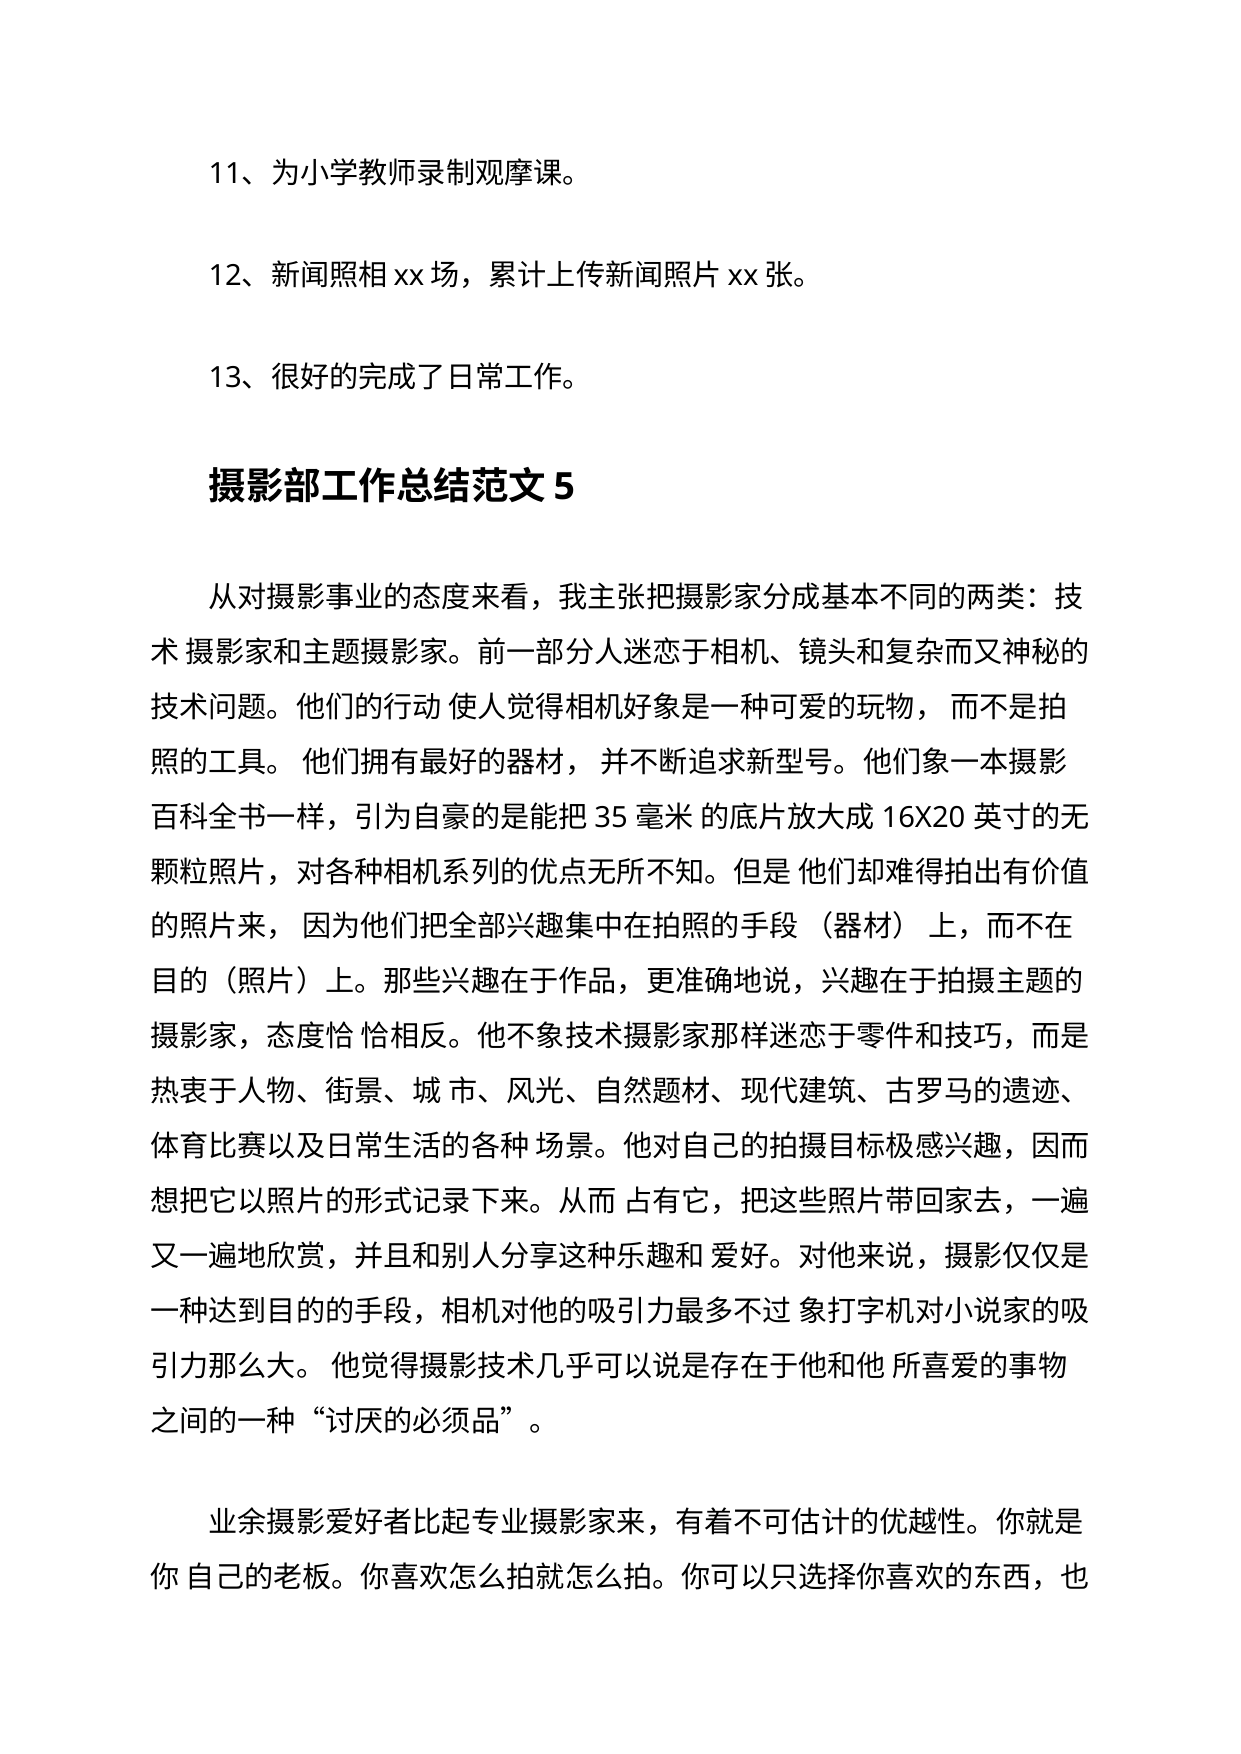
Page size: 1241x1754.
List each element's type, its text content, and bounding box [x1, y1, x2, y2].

text 12、新闻照相xx场，累计上传新闻照片xx张。 [150, 252, 1090, 294]
text 摄影部工作总结范文5 [150, 456, 1090, 510]
text 从对摄影事业的态度来看，我主张把摄影家分成基本不同的两类：技术 摄影家和主题摄影家。前一部分人迷恋于相机、镜头和复杂而又神秘的技术问题。他们的行动 使人觉得相机好象是一种可爱的玩物， 而不是拍照的工具。 他们拥有最好的器材， 并不断追求新型号。他们象一本摄影百科全书一样，引为自豪的是能把 35 毫米 的底片放大成 16X20 英寸的无颗粒照片，对各种相机系列的优点无所不知。但是 他们却难得拍出有价值的照片来， 因为他们把全部兴趣集中在拍照的手段 （器材） 上，而不在目的（照片）上。那些兴趣在于作品，更准确地说，兴趣在于拍摄主题的摄影家，态度恰 恰相反。他不象技术摄影家那样迷恋于零件和技巧，而是热衷于人物、街景、城 市、风光、自然题材、现代建筑、古罗马的遗迹、体育比赛以及日常生活的各种 场景。他对自己的拍摄目标极感兴趣，因而想把它以照片的形式记录下来。从而 占有它，把这些照片带回家去，一遍又一遍地欣赏，并且和别人分享这种乐趣和 爱好。对他来说，摄影仅仅是一种达到目的的手段，相机对他的吸引力最多不过 象打字机对小说家的吸引力那么大。 他觉得摄影技术几乎可以说是存在于他和他 所喜爱的事物之间的一种“讨厌的必须品”。 [150, 573, 1090, 1439]
text 11、为小学教师录制观摩课。 [150, 150, 1090, 192]
text 13、很好的完成了日常工作。 [150, 354, 1090, 396]
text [150, 1499, 1090, 1596]
